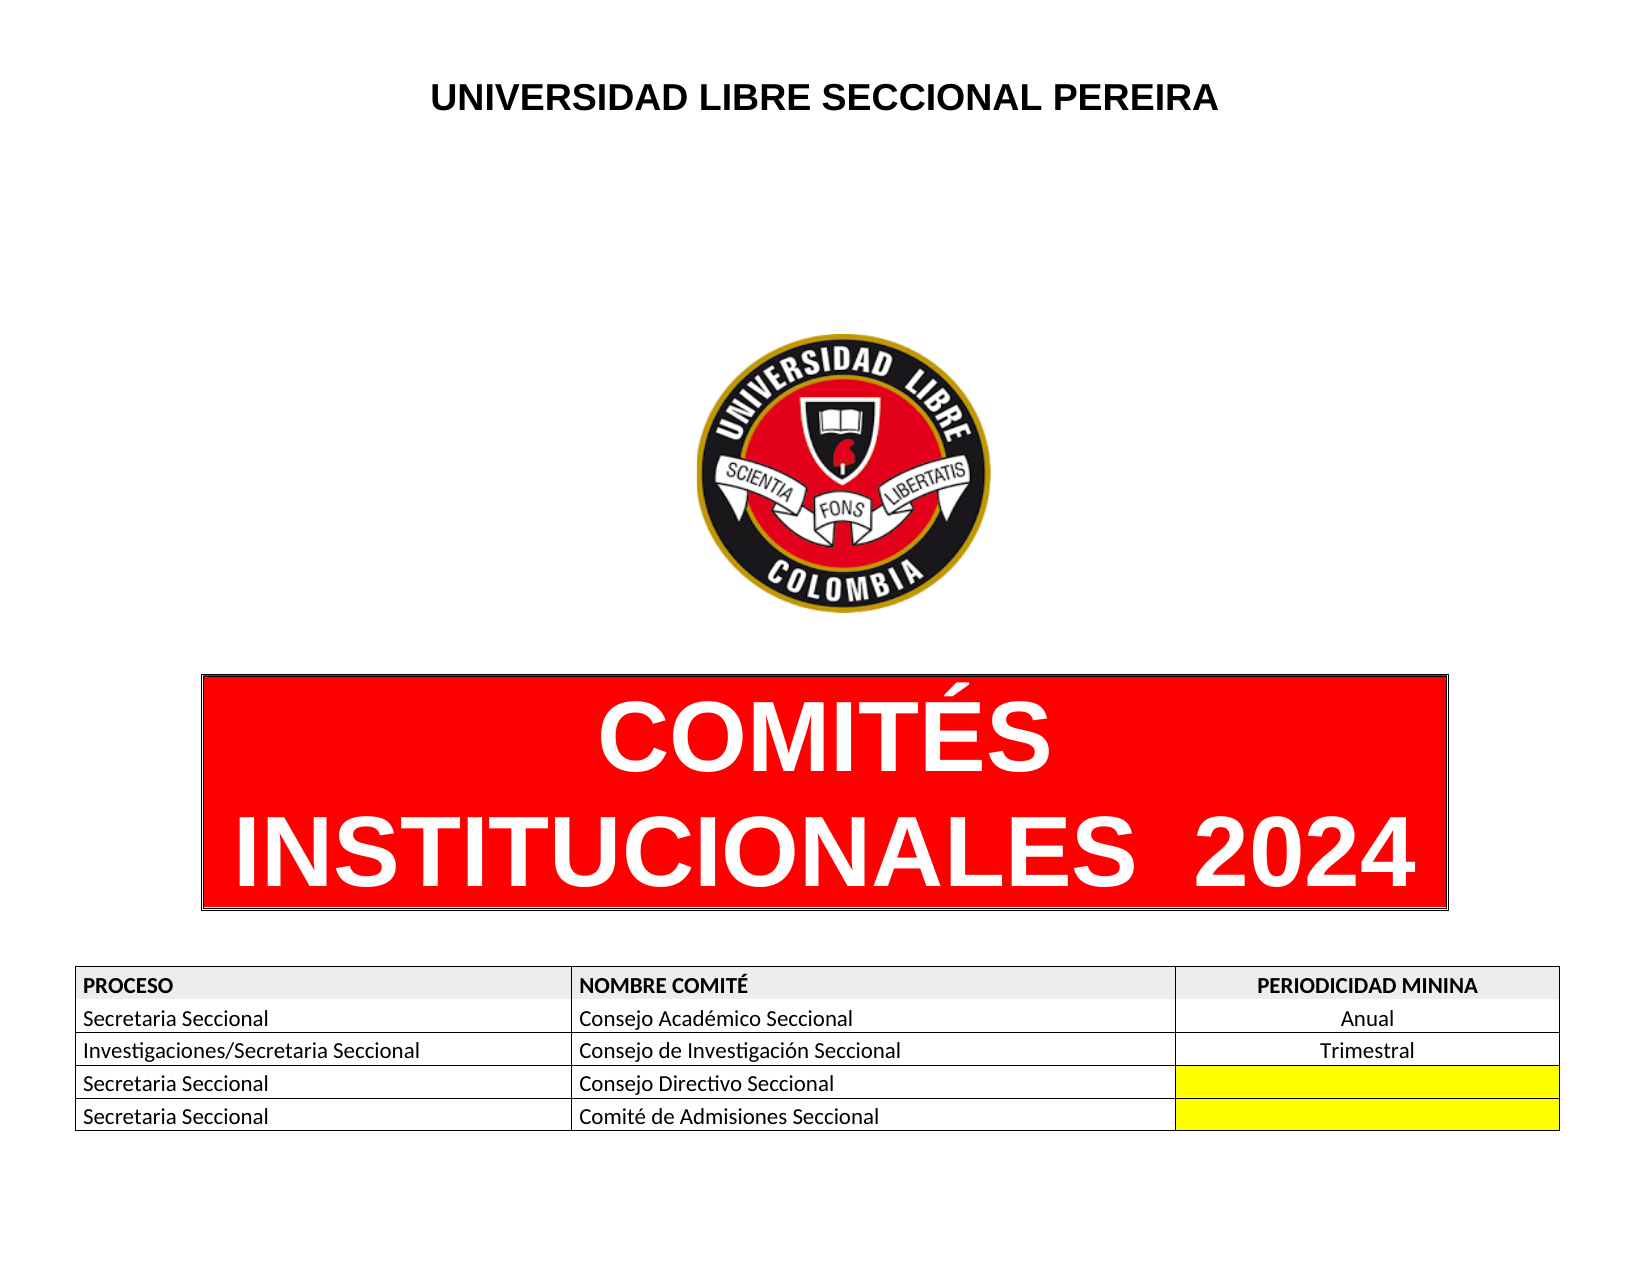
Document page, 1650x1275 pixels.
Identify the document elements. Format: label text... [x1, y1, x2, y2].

table_cell Consejo de Investigación Seccional [572, 1033, 1175, 1065]
table_cell Trimestral [1176, 1033, 1559, 1065]
table_header PERIODICIDAD MININA [1176, 967, 1559, 999]
table_cell [1176, 1099, 1559, 1130]
table_cell Anual [1176, 999, 1559, 1032]
table_header PROCESO [76, 967, 571, 999]
table_cell Consejo Académico Seccional [572, 999, 1175, 1032]
text UNIVERSIDAD LIBRE SECCIONAL PEREIRA [75, 75, 1575, 118]
table_cell [1176, 1066, 1559, 1097]
table_cell Investigaciones/Secretaria Seccional [76, 1033, 571, 1065]
table_header comités institucionales 2024 [204, 677, 1446, 907]
table_cell Consejo Directivo Seccional [572, 1066, 1175, 1097]
table_cell Secretaria Seccional [76, 1066, 571, 1097]
table_cell Comité de Admisiones Seccional [572, 1099, 1175, 1130]
table_cell Secretaria Seccional [76, 1099, 571, 1130]
picture [696, 334, 991, 613]
table_cell Secretaria Seccional [76, 999, 571, 1032]
table_header NOMBRE COMITÉ [572, 967, 1175, 999]
